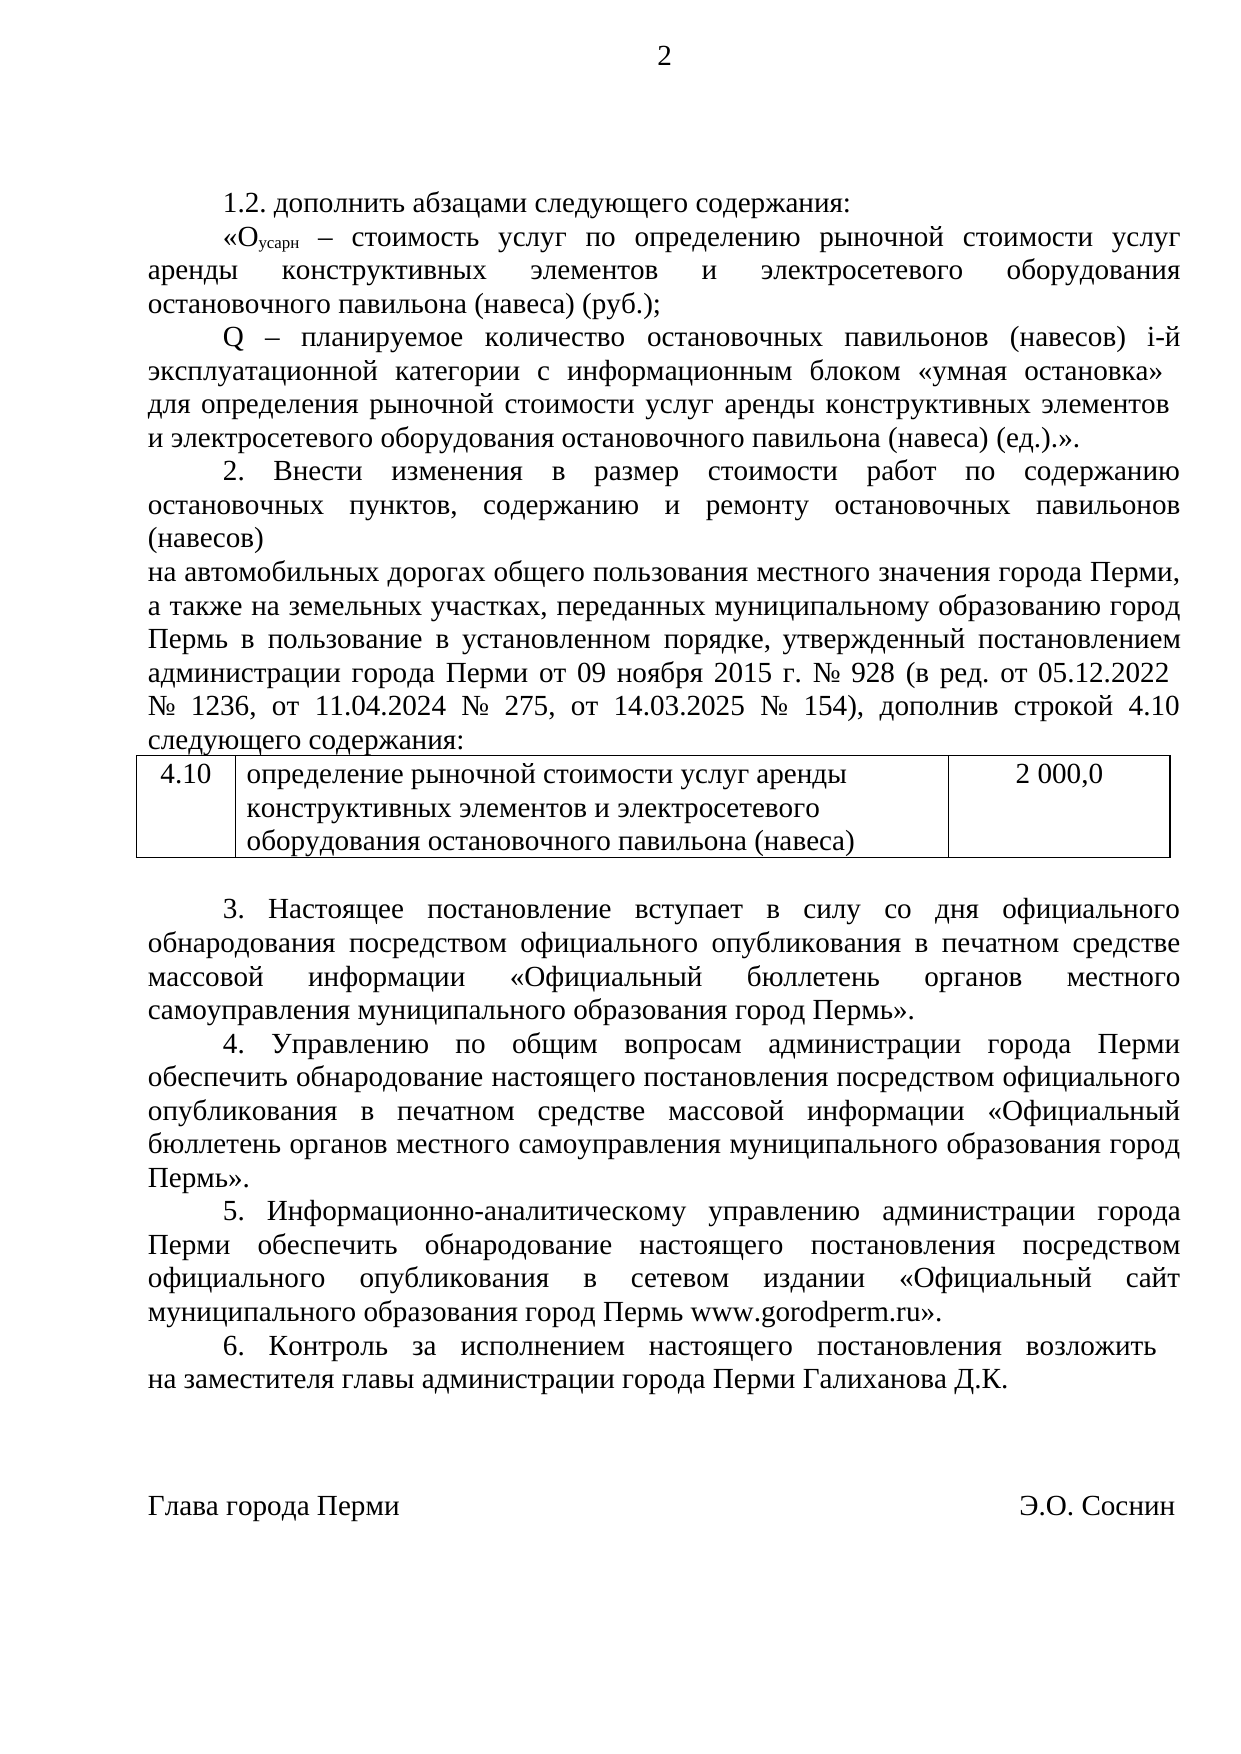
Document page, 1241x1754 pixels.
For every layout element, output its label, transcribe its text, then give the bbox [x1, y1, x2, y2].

table_header 4.10 [137, 756, 235, 857]
text Глава города Перми Э.О. Соснин [148, 1495, 1181, 1520]
text 1.2. дополнить абзацами следующего содержания: [148, 185, 1181, 219]
text 4. Управлению по общим вопросам администрации города Перми обеспечить обнародование настоящего постановления посредством официального опубликования в печатном средстве массовой информации «Официальный бюллетень органов местного самоуправления муниципального образования город Пермь». [148, 1026, 1181, 1193]
text 5. Информационно-аналитическому управлению администрации города Перми обеспечить обнародование настоящего постановления посредством официального опубликования в сетевом издании «Официальный сайт муниципального образования город Пермь www.gorodperm.ru». [148, 1193, 1181, 1328]
text 6. Контроль за исполнением настоящего постановления возложить на заместителя главы администрации города Перми Галиханова Д.К. [148, 1328, 1181, 1395]
table_header 2 000,0 [949, 756, 1169, 857]
text 3. Настоящее постановление вступает в силу со дня официального обнародования посредством официального опубликования в печатном средстве массовой информации «Официальный бюллетень органов местного самоуправления муниципального образования город Пермь». [148, 892, 1181, 1026]
text 2. Внести изменения в размер стоимости работ по содержанию остановочных пунктов, содержанию и ремонту остановочных павильонов (навесов) на автомобильных дорогах общего пользования местного значения города Перми, а также на земельных участках, переданных муниципальному образованию город Пермь в пользование в установленном порядке, утвержденный постановлением администрации города Перми от 09 ноября 2015 г. № 928 (в ред. от 05.12.2022 № 1236, от 11.04.2024 № 275, от 14.03.2025 № 154), дополнив строкой 4.10 следующего содержания: [148, 453, 1181, 755]
text Q – планируемое количество остановочных павильонов (навесов) i-й эксплуатационной категории с информационным блоком «умная остановка» для определения рыночной стоимости услуг аренды конструктивных элементов и электросетевого оборудования остановочного павильона (навеса) (ед.).». [148, 319, 1181, 453]
table_header определение рыночной стоимости услуг аренды конструктивных элементов и электросетевого оборудования остановочного павильона (навеса) [236, 756, 948, 857]
text «Оусарн – стоимость услуг по определению рыночной стоимости услуг аренды конструктивных элементов и электросетевого оборудования остановочного павильона (навеса) (руб.); [148, 219, 1181, 319]
